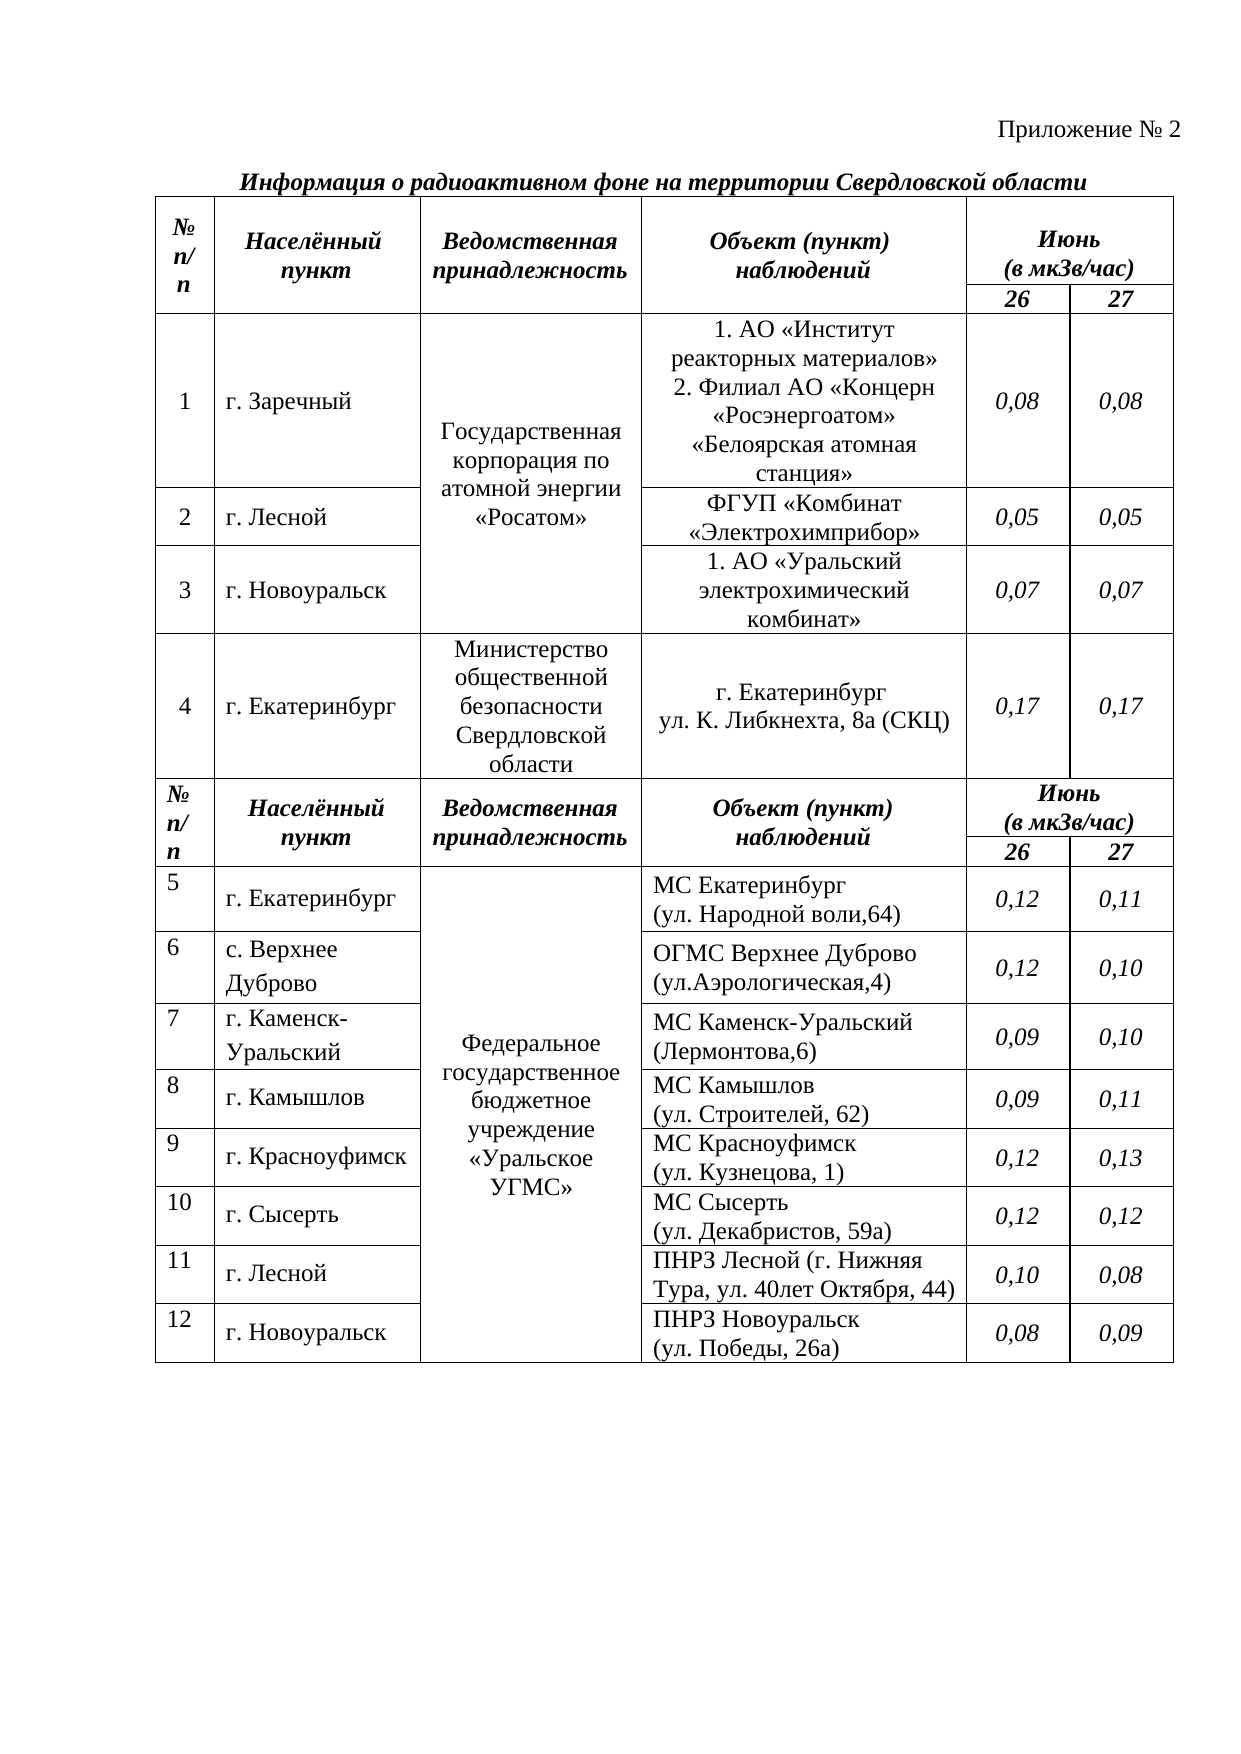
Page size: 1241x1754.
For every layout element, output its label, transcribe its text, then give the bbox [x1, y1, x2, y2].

table_cell г. Заречный [215, 314, 420, 487]
table_cell г. Лесной [215, 1246, 420, 1303]
table_cell 3 [156, 546, 214, 633]
text Информация о радиоактивном фоне на территории Свердловской области [148, 167, 1181, 196]
table_cell 0,07 [1071, 546, 1173, 633]
table_cell 0,17 [967, 634, 1069, 777]
table_cell г. Новоуральск [215, 546, 420, 633]
table_cell г. Екатеринбург [215, 867, 420, 931]
table_header Ведомственная принадлежность [421, 197, 641, 313]
table_cell 1. АО «Уральский электрохимический комбинат» [642, 546, 966, 633]
table_cell МС Красноуфимск (ул. Кузнецова, 1) [642, 1129, 966, 1186]
table_cell Государственная корпорация по атомной энергии «Росатом» [421, 314, 641, 633]
table_cell г. Красноуфимск [215, 1129, 420, 1186]
table_cell 0,09 [967, 1070, 1069, 1127]
table_cell 0,08 [1071, 314, 1173, 487]
table_cell 10 [156, 1187, 214, 1244]
table_cell Министерство общественной безопасности Свердловской области [421, 634, 641, 777]
table_cell 6 [156, 932, 214, 1002]
table_cell 0,08 [1071, 1246, 1173, 1303]
table_cell Объект (пункт) наблюдений [642, 779, 966, 866]
table_header Июнь (в мкЗв/час) [967, 197, 1173, 283]
table_cell 5 [156, 867, 214, 931]
table_cell Населённый пункт [215, 779, 420, 866]
table_cell 0,11 [1071, 1070, 1173, 1127]
table_header № п/п [156, 197, 214, 313]
table_cell 26 [967, 285, 1069, 313]
table_cell г. Екатеринбург [215, 634, 420, 777]
table_cell ФГУП «Комбинат «Электрохимприбор» [642, 488, 966, 545]
table_header Объект (пункт) наблюдений [642, 197, 966, 313]
table_cell 0,09 [967, 1004, 1069, 1069]
table_cell № п/п [156, 779, 214, 866]
table_cell 0,10 [967, 1246, 1069, 1303]
table_cell 12 [156, 1304, 214, 1362]
table_cell МС Камышлов (ул. Строителей, 62) [642, 1070, 966, 1127]
table_cell 0,05 [1071, 488, 1173, 545]
table_cell 27 [1071, 837, 1173, 866]
table_cell 26 [967, 837, 1069, 866]
table_cell 0,12 [967, 867, 1069, 931]
table_cell 0,10 [1071, 932, 1173, 1002]
table_cell Июнь (в мкЗв/час) [967, 779, 1173, 836]
table_cell 0,12 [1071, 1187, 1173, 1244]
table_cell 1. АО «Институт реакторных материалов» 2. Филиал АО «Концерн «Росэнергоатом» «Белоярская атомная станция» [642, 314, 966, 487]
table_cell Федеральное государственное бюджетное учреждение «Уральское УГМС» [421, 867, 641, 1362]
table_cell ОГМС Верхнее Дуброво (ул.Аэрологическая,4) [642, 932, 966, 1002]
table_cell 11 [156, 1246, 214, 1303]
table_cell 0,10 [1071, 1004, 1173, 1069]
table_cell МС Каменск-Уральский (Лермонтова,6) [642, 1004, 966, 1069]
table_cell 0,09 [1071, 1304, 1173, 1362]
table_cell 0,12 [967, 1129, 1069, 1186]
table_cell г. Каменск-Уральский [215, 1004, 420, 1069]
table_cell 2 [156, 488, 214, 545]
table_cell г. Сысерть [215, 1187, 420, 1244]
table_header Населённый пункт [215, 197, 420, 313]
table_cell г. Лесной [215, 488, 420, 545]
table_cell 0,08 [967, 1304, 1069, 1362]
text Приложение № 2 [148, 114, 1181, 142]
table_cell 0,07 [967, 546, 1069, 633]
table_cell 8 [156, 1070, 214, 1127]
table_cell г. Камышлов [215, 1070, 420, 1127]
table_cell 0,11 [1071, 867, 1173, 931]
table_cell г. Новоуральск [215, 1304, 420, 1362]
table_cell 4 [156, 634, 214, 777]
table_cell с. Верхнее Дуброво [215, 932, 420, 1002]
table_cell Ведомственная принадлежность [421, 779, 641, 866]
table_cell МС Екатеринбург (ул. Народной воли,64) [642, 867, 966, 931]
table_cell г. Екатеринбург ул. К. Либкнехта, 8а (СКЦ) [642, 634, 966, 777]
table_cell 0,08 [967, 314, 1069, 487]
table_cell 0,12 [967, 932, 1069, 1002]
table_cell 0,17 [1071, 634, 1173, 777]
table_cell 7 [156, 1004, 214, 1069]
table_cell МС Сысерть (ул. Декабристов, 59а) [642, 1187, 966, 1244]
table_cell ПНРЗ Лесной (г. Нижняя Тура, ул. 40лет Октября, 44) [642, 1246, 966, 1303]
table_cell ПНРЗ Новоуральск (ул. Победы, 26а) [642, 1304, 966, 1362]
table_cell 0,05 [967, 488, 1069, 545]
table_cell 27 [1071, 285, 1173, 313]
table_cell 0,12 [967, 1187, 1069, 1244]
table_cell 9 [156, 1129, 214, 1186]
table_cell 1 [156, 314, 214, 487]
table_cell 0,13 [1071, 1129, 1173, 1186]
